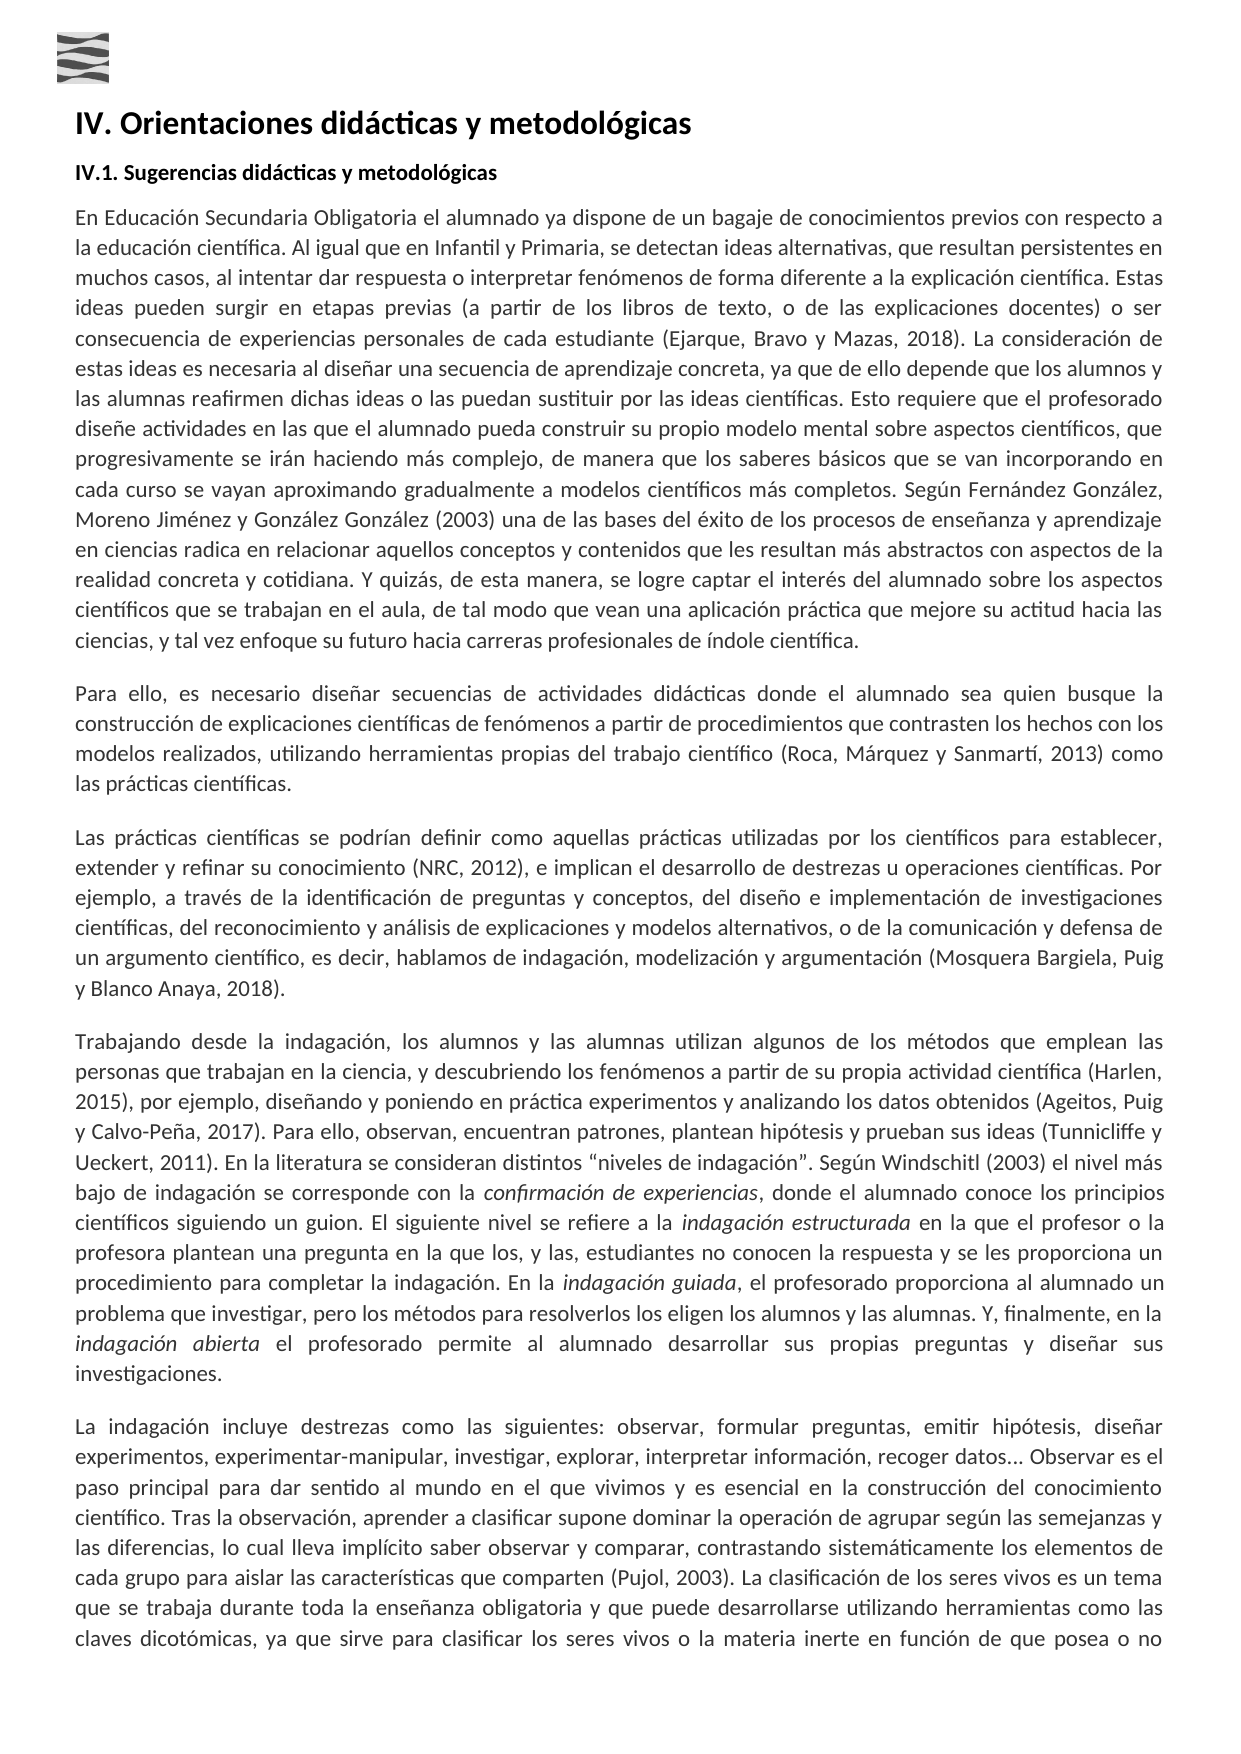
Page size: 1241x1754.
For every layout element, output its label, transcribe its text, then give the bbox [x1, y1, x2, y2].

text Para ello, es necesario diseñar secuencias de actividades didácticas donde busque la construcción de explicaciones científicas de fenómenos a partir de procedimientos que contrasten los hechos con los modelos realizados, utilizando herramientas propias del trabajo científico (Roca, Márquez y Sanmartí, 2013) como las prácticas científicas. [75, 679, 1165, 798]
text Trabajando desde la indagación, los utilizan algunos de los métodos que emplean las personas que trabajan en la ciencia, y descubriendo los fenómenos a partir de su propia actividad científica (Harlen, 2015), por ejemplo, diseñando y poniendo en práctica experimentos y analizando los datos obtenidos (Ageitos, Puig y Calvo-Peña, 2017). Para ello, observan, encuentran patrones, plantean hipótesis y prueban sus ideas (Tunnicliffe y Ueckert, 2011). En la literatura se consideran distintos “niveles de indagación”. Según Windschitl (2003) el nivel más bajo de indagación se corresponde con la confirmación de experiencias, donde conoce los principios científicos siguiendo un guion. El siguiente nivel se refiere a la indagación estructurada en la que el profesor plantea una pregunta en la que los estudiantes no conocen la respuesta y se les proporciona un procedimiento para completar la indagación. En la indagación guiada, proporciona un problema que investigar, pero los métodos para resolverlos los eligen los s. Y, finalmente, en la indagación abierta permite a desarrollar sus propias preguntas y diseñar sus investigaciones. [75, 1027, 1165, 1387]
subtitle IV.1. Sugerencias didácticas y metodológicas [75, 158, 1165, 186]
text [75, 1412, 1165, 1652]
subtitle IV. Orientaciones didácticas y metodológicas [75, 102, 1165, 142]
text Las prácticas científicas se podrían definir como aquellas prácticas utilizadas por los científicos para establecer, extender y refinar su conocimiento (NRC, 2012), e implican el desarrollo de destrezas u operaciones científicas. Por ejemplo, a través de la identificación de preguntas y conceptos, del diseño e implementación de investigaciones científicas, del reconocimiento y análisis de explicaciones y modelos alternativos, o de la comunicación y defensa de un argumento científico, es decir, hablamos de indagación, modelización y argumentación (Mosquera Bargiela, Puig y Blanco Anaya, 2018). [75, 823, 1165, 1002]
text En Educación Secundaria ya dispone de un bagaje de conocimientos previos con respecto a la educación científica. Al igual que en Infantil y Primaria, se detectan ideas alternativas, que resultan persistentes en muchos casos, al intentar dar respuesta o interpretar fenómenos de forma diferente a la explicación científica. Estas ideas pueden surgir en etapas previas (a partir de los libros de texto, o de las explicaciones ) o ser consecuencia de experiencias personales de cada estudiante (Ejarque, Bravo y Mazas, 2018). La consideración de estas ideas es necesaria al diseñar una secuencia de aprendizaje concreta, ya que de ello depende que los alumnos reafirmen dichas ideas o las puedan sustituir por las ideas científicas. Esto requiere que el diseñe actividades en las que pueda construir su propio modelo mental sobre aspectos científicos, que progresivamente se irán haciendo más complejo, de manera que los saberes básicos que se van incorporando en cada curso se vayan aproximando gradualmente a modelos científicos más completos. Según Fernández González, Moreno Jiménez y González González (2003) una de las bases del éxito de los procesos de enseñanza y aprendizaje en ciencias radica en relacionar aquellos conceptos y contenidos que les resultan más abstractos con aspectos de la realidad concreta y cotidiana. Y quizás, de esta manera, se logre captar el interés sobre los aspectos científicos que se trabajan en el aula, de tal modo que vean una aplicación práctica que mejore su actitud hacia las ciencias, y tal vez enfoque su futuro hacia carreras profesionales de índole científica. [75, 203, 1165, 654]
